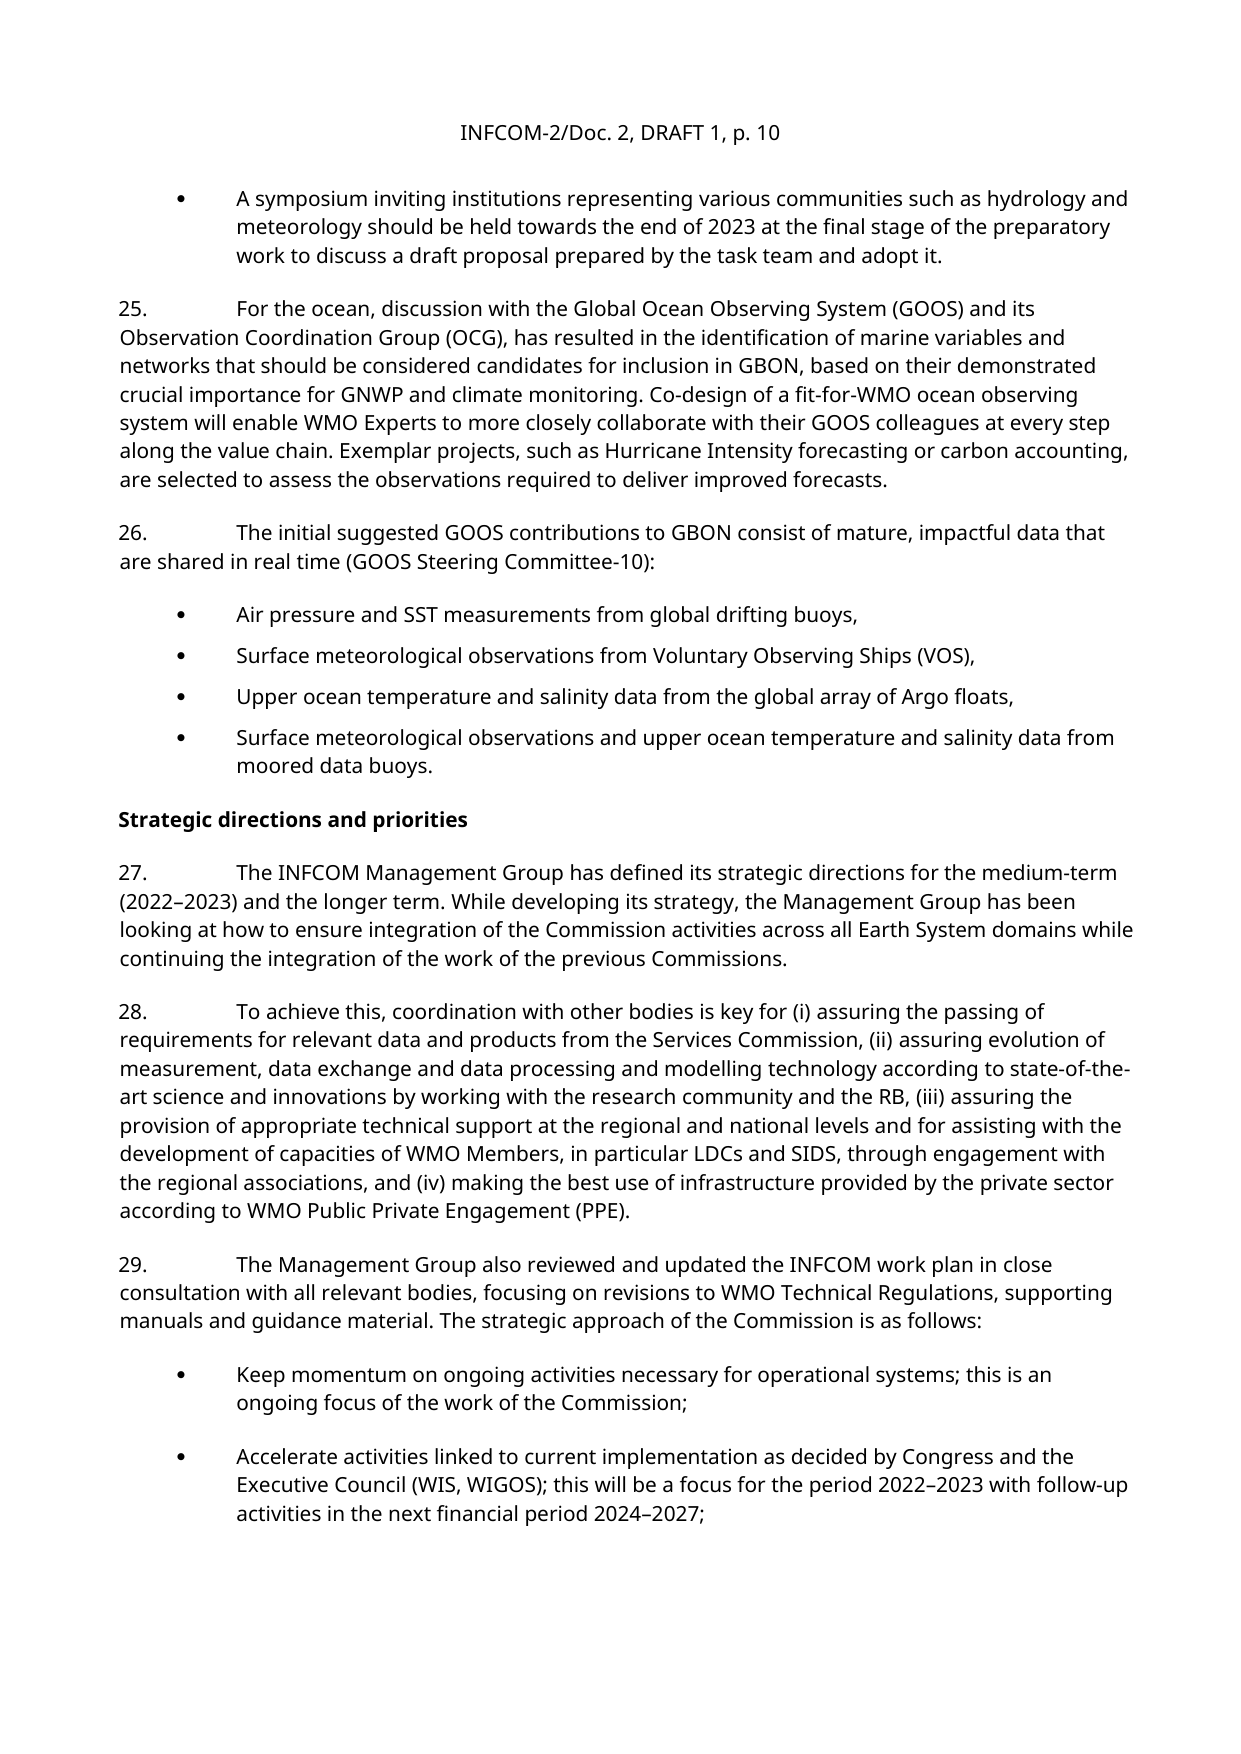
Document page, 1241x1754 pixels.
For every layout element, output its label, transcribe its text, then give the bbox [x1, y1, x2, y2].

list Accelerate activities linked to current implementation as decided by Congress and the Executive Council (WIS, WIGOS); this will be a focus for the period 2022–2023 with follow-up activities in the next financial period 2024–2027; [177, 1442, 1140, 1527]
list To achieve this, coordination with other bodies is key for (i) assuring the passing of requirements for relevant data and products from the Services Commission, (ii) assuring evolution of measurement, data exchange and data processing and modelling technology according to state-of-the-art science and innovations by working with the research community and the RB, (iii) assuring the provision of appropriate technical support at the regional and national levels and for assisting with the development of capacities of WMO Members, in particular LDCs and SIDS, through engagement with the regional associations, and (iv) making the best use of infrastructure provided by the private sector according to WMO Public Private Engagement (PPE). [118, 997, 1140, 1225]
list Air pressure and SST measurements from global drifting buoys, [177, 600, 1122, 629]
list The Management Group also reviewed and updated the INFCOM work plan in close consultation with all relevant bodies, focusing on revisions to WMO Technical Regulations, supporting manuals and guidance material. The strategic approach of the Commission is as follows: [118, 1250, 1140, 1335]
text Strategic directions and priorities [118, 805, 1122, 833]
list The initial suggested GOOS contributions to GBON consist of mature, impactful data that are shared in real time (GOOS Steering Committee-10): [118, 518, 1140, 575]
list Surface meteorological observations from Voluntary Observing Ships (VOS), [177, 641, 1122, 670]
list The INFCOM Management Group has defined its strategic directions for the medium-term (2022–2023) and the longer term. While developing its strategy, the Management Group has been looking at how to ensure integration of the Commission activities across all Earth System domains while continuing the integration of the work of the previous Commissions. [118, 858, 1140, 972]
list Surface meteorological observations and upper ocean temperature and salinity data from moored data buoys. [177, 723, 1122, 780]
list Upper ocean temperature and salinity data from the global array of Argo floats, [177, 682, 1122, 711]
list For the ocean, discussion with the Global Ocean Observing System (GOOS) and its Observation Coordination Group (OCG), has resulted in the identification of marine variables and networks that should be considered candidates for inclusion in GBON, based on their demonstrated crucial importance for GNWP and climate monitoring. Co-design of a fit-for-WMO ocean observing system will enable WMO Experts to more closely collaborate with their GOOS colleagues at every step along the value chain. Exemplar projects, such as Hurricane Intensity forecasting or carbon accounting, are selected to assess the observations required to deliver improved forecasts. [118, 294, 1140, 493]
list A symposium inviting institutions representing various communities such as hydrology and meteorology should be held towards the end of 2023 at the final stage of the preparatory work to discuss a draft proposal prepared by the task team and adopt it. [177, 184, 1140, 269]
list Keep momentum on ongoing activities necessary for operational systems; this is an ongoing focus of the work of the Commission; [177, 1360, 1140, 1417]
